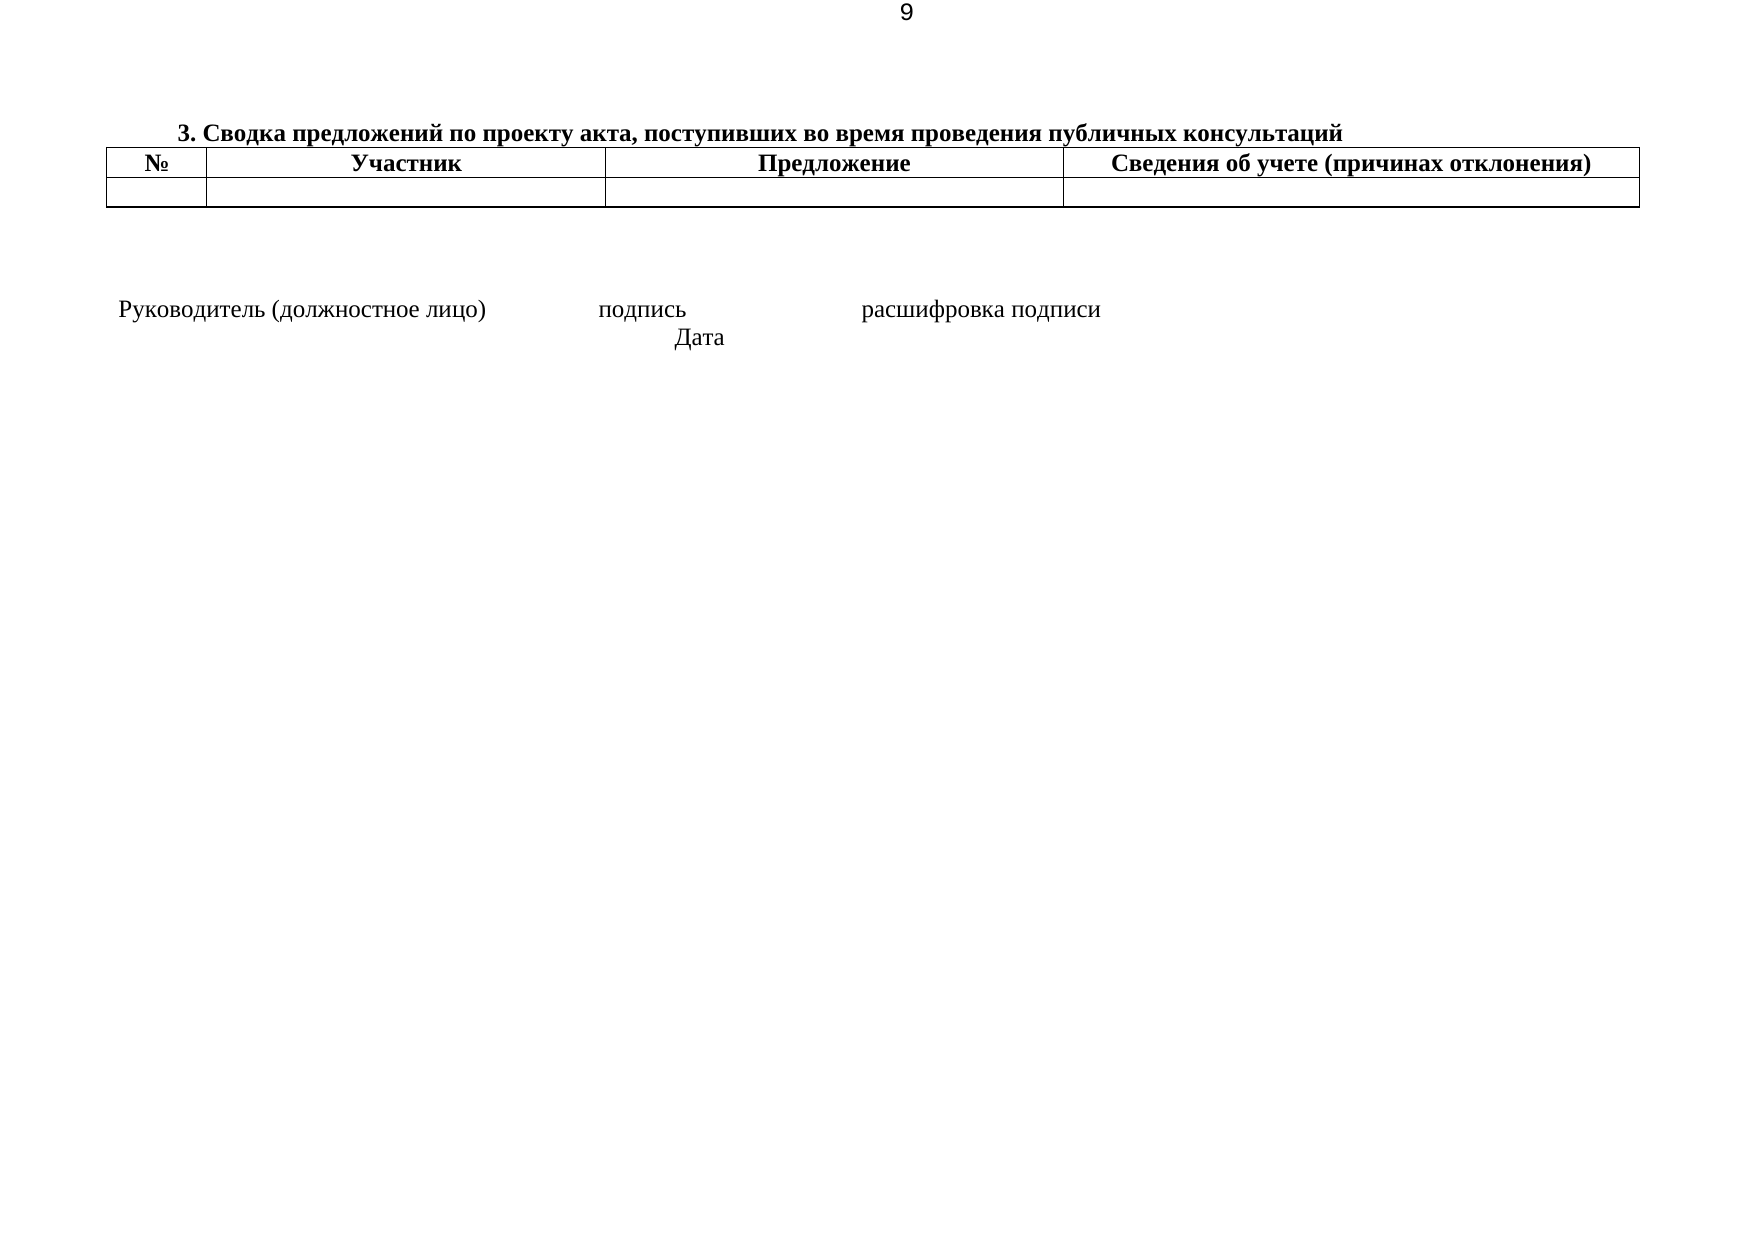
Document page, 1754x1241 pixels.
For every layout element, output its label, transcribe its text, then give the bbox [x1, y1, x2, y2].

table_cell [606, 178, 1063, 206]
table_header Предложение [606, 148, 1063, 177]
table_cell [1064, 178, 1639, 206]
table_cell [107, 178, 206, 206]
table_header Сведения об учете (причинах отклонения) [1064, 148, 1639, 177]
text Руководитель (должностное лицо) подпись расшифровка подписи [118, 294, 1695, 322]
table_header Участник [207, 148, 605, 177]
table_cell [207, 178, 605, 206]
text 3. Сводка предложений по проекту акта, поступивших во время проведения публичных консультаций [118, 118, 1695, 147]
table_header № [107, 148, 206, 177]
text Дата [118, 322, 1695, 351]
